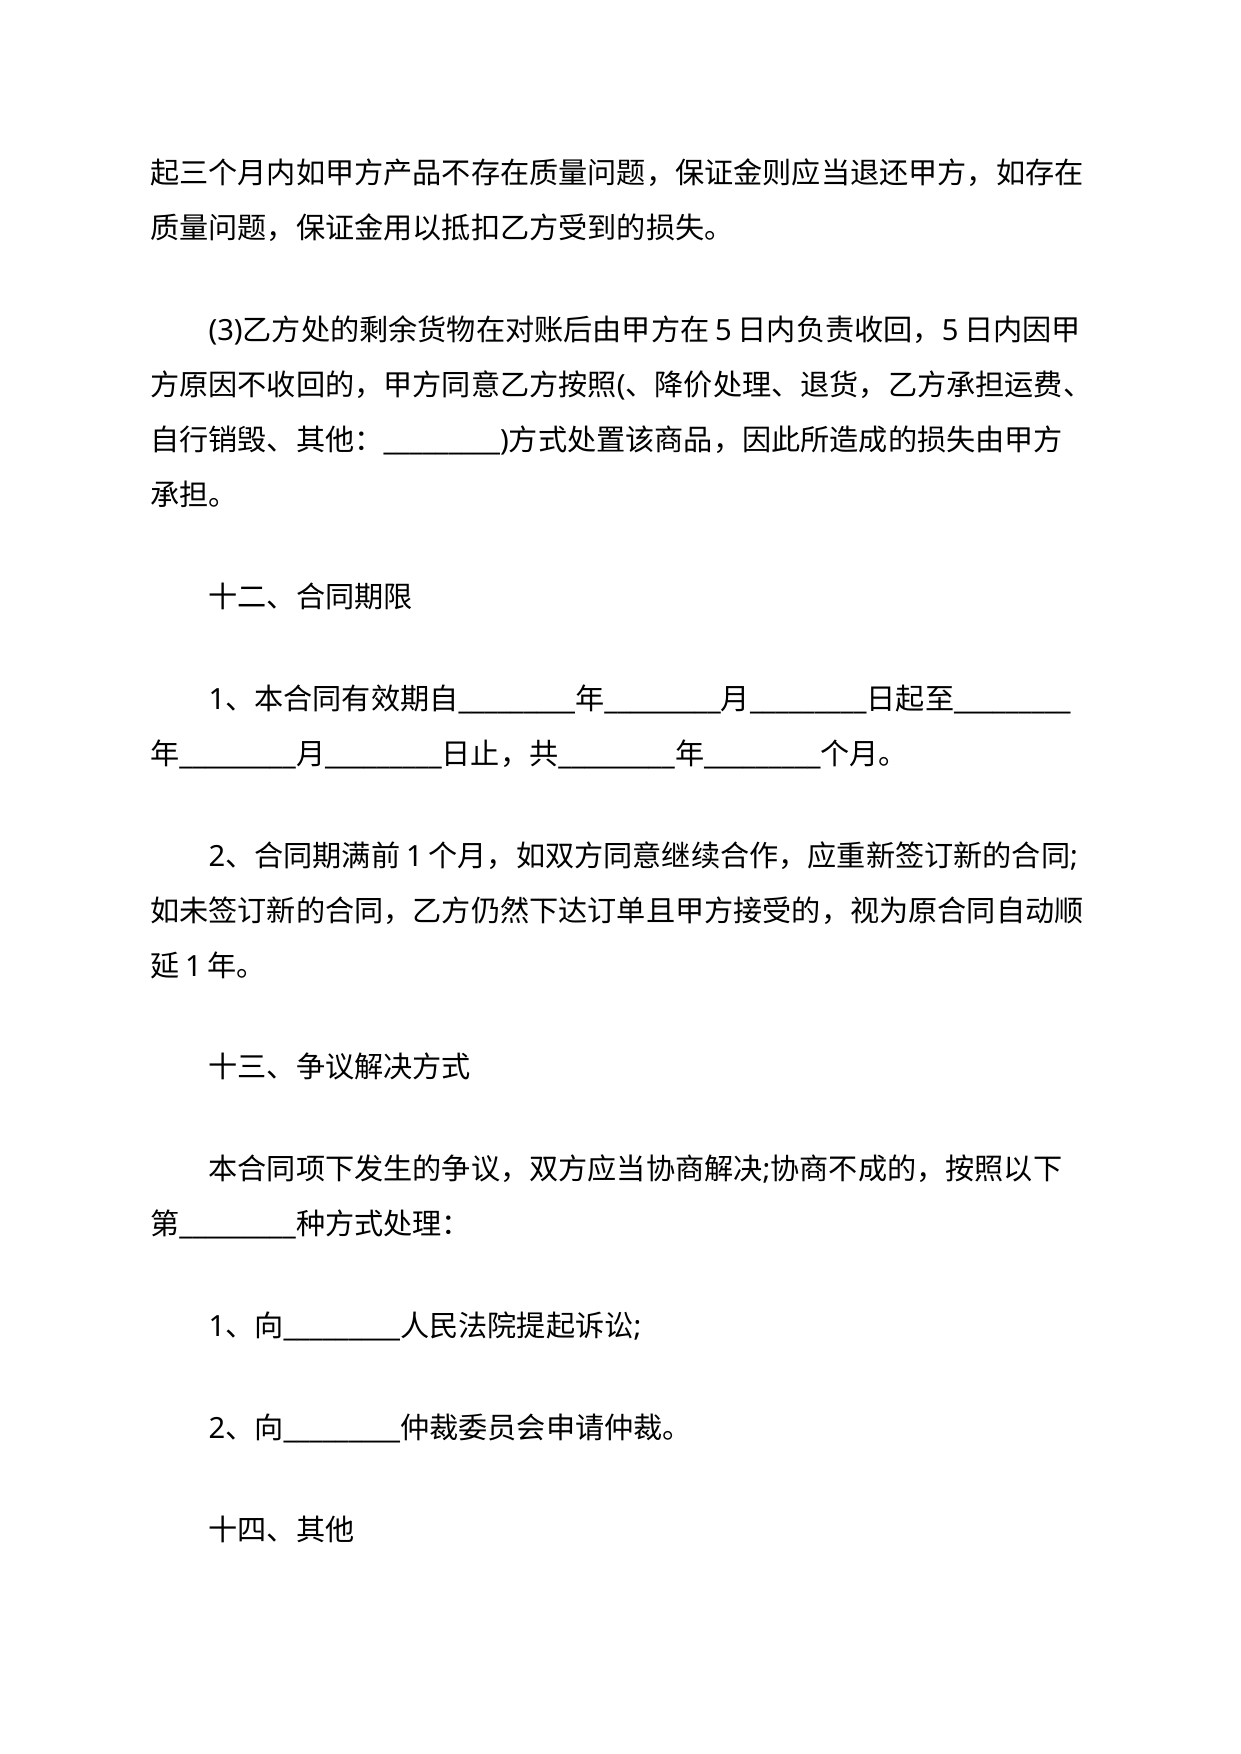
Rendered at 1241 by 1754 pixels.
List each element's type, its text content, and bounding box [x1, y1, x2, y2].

text 十四、其他 [150, 1507, 1090, 1549]
text 十三、争议解决方式 [150, 1044, 1090, 1086]
text 1、向_________人民法院提起诉讼; [150, 1303, 1090, 1345]
text 2、向_________仲裁委员会申请仲裁。 [150, 1405, 1090, 1447]
text 2、合同期满前1个月，如双方同意继续合作，应重新签订新的合同;如未签订新的合同，乙方仍然下达订单且甲方接受的，视为原合同自动顺延1年。 [150, 832, 1090, 984]
text 十二、合同期限 [150, 573, 1090, 616]
text (3)乙方处的剩余货物在对账后由甲方在5日内负责收回，5日内因甲方原因不收回的，甲方同意乙方按照(、降价处理、退货，乙方承担运费、自行销毁、其他：_________)方式处置该商品，因此所造成的损失由甲方承担。 [150, 307, 1090, 514]
text 本合同项下发生的争议，双方应当协商解决;协商不成的，按照以下第_________种方式处理： [150, 1146, 1090, 1243]
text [150, 150, 1090, 247]
text 1、本合同有效期自_________年_________月_________日起至_________年_________月_________日止，共_________年_________个月。 [150, 675, 1090, 773]
